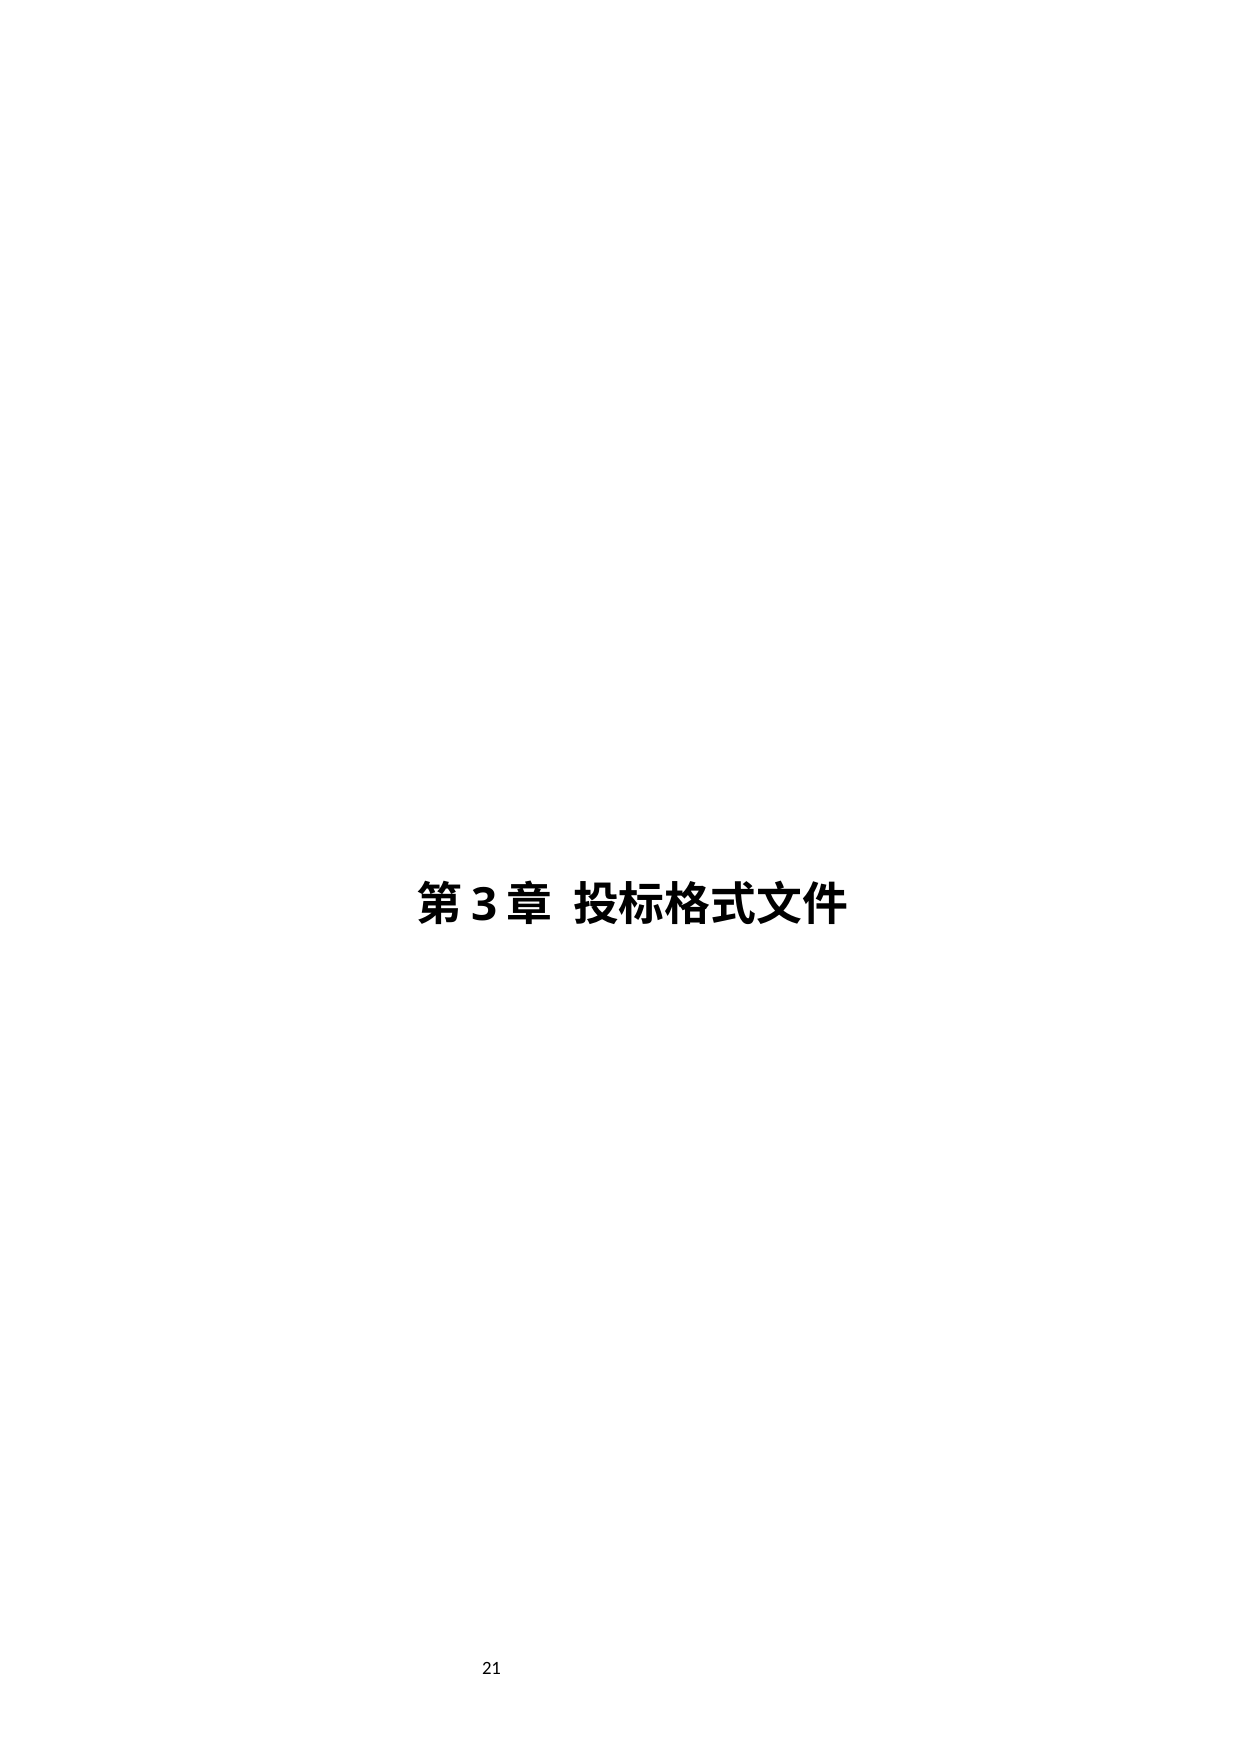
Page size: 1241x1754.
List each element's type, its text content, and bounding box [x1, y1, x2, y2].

subtitle 第3章 投标格式文件 [142, 856, 1122, 945]
